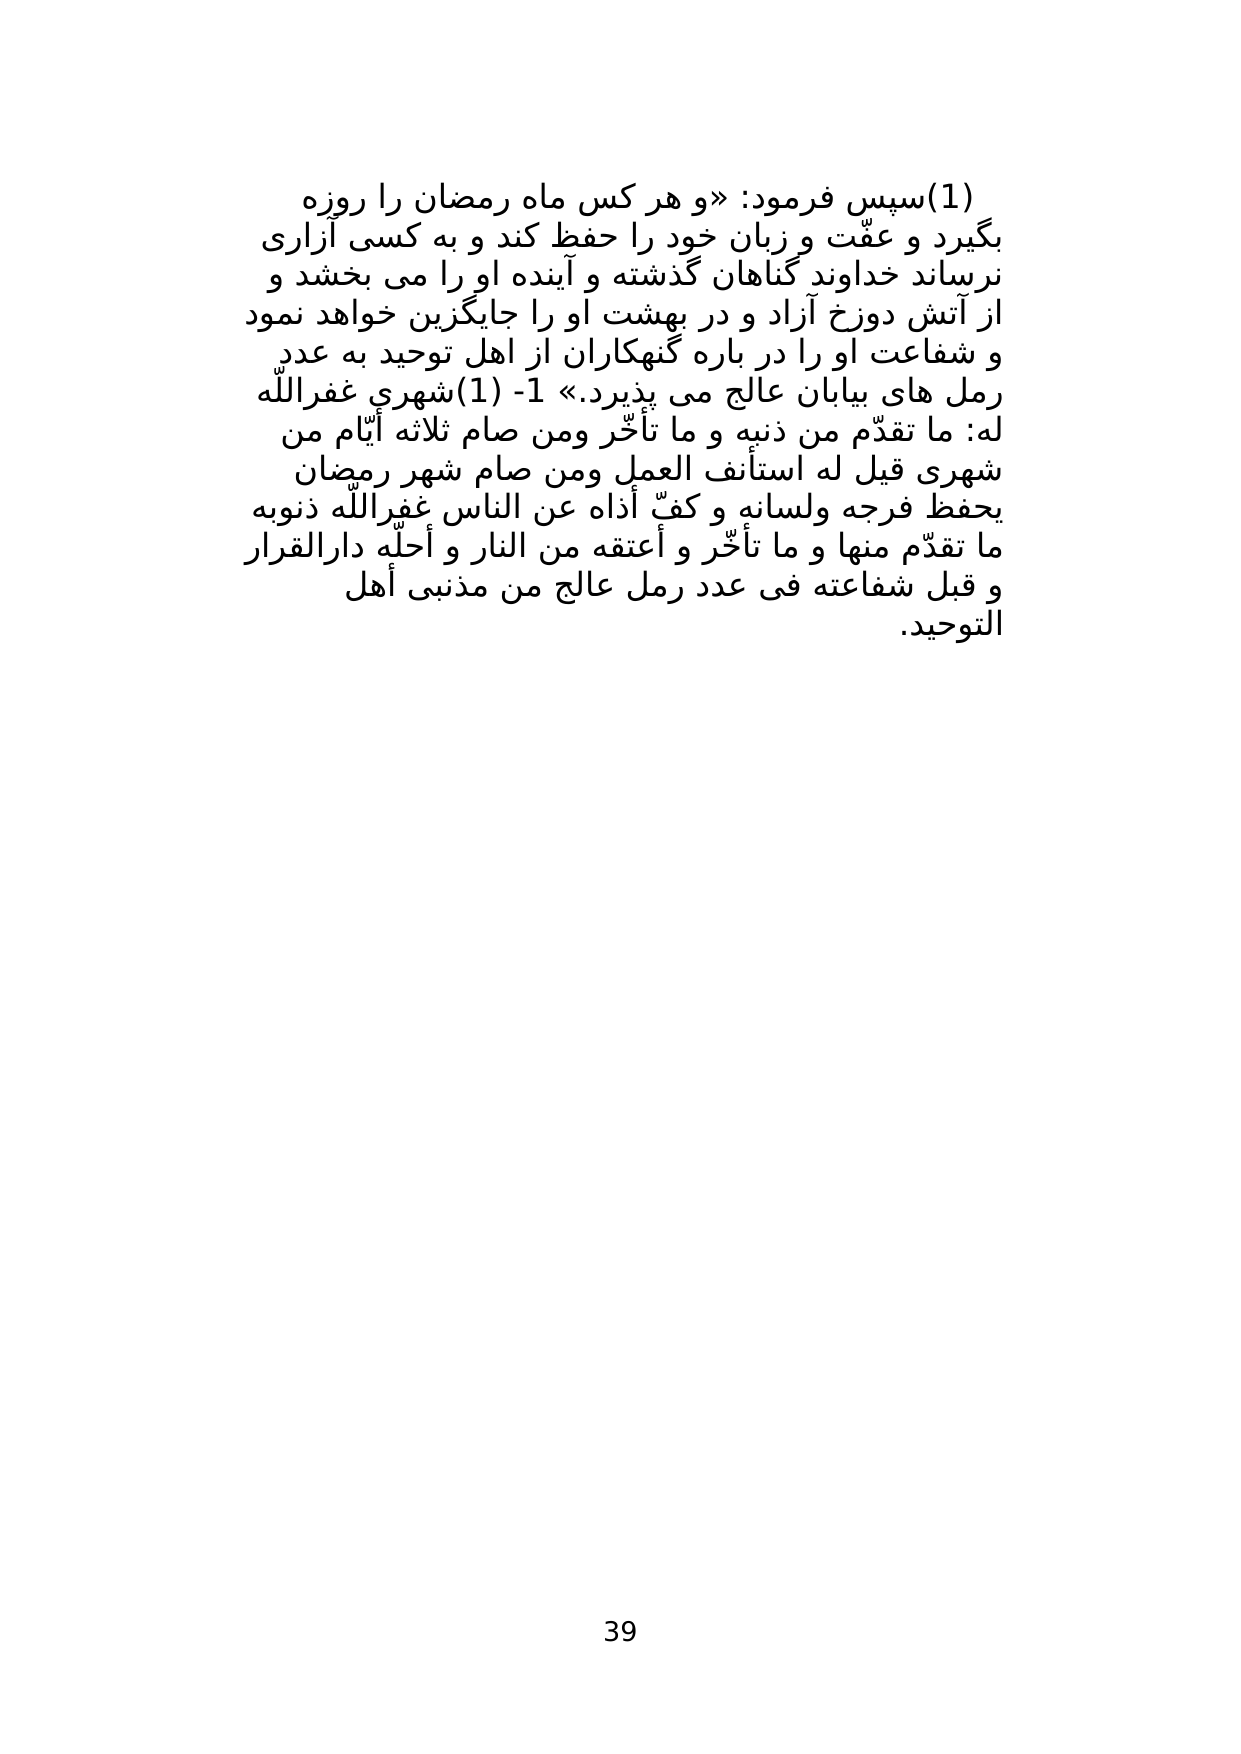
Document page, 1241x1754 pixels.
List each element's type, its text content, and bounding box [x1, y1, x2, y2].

text (1)سپس فرمود: «و هر کس ماه رمضان را روزه بگیرد و عفّت و زبان خود را حفظ کند و به کسی آزاری نرساند خداوند گناهان گذشته و آینده او را می بخشد و از آتش دوزخ آزاد و در بهشت او را جایگزین خواهد نمود و شفاعت او را در باره گنهکاران از اهل توحید به عدد رمل های بیابان عالج می پذیرد.» 1- (1)شهری غفراللّه له: ما تقدّم من ذنبه و ما تأخّر ومن صام ثلاثه أیّام من شهری قیل له استأنف العمل ومن صام شهر رمضان یحفظ فرجه ولسانه و کفّ أذاه عن الناس غفراللّه ذنوبه ما تقدّم منها و ما تأخّر و أعتقه من النار و أحلّه دارالقرار و قبل شفاعته فی عدد رمل عالج من مذنبی أهل التوحید. [236, 177, 1004, 643]
